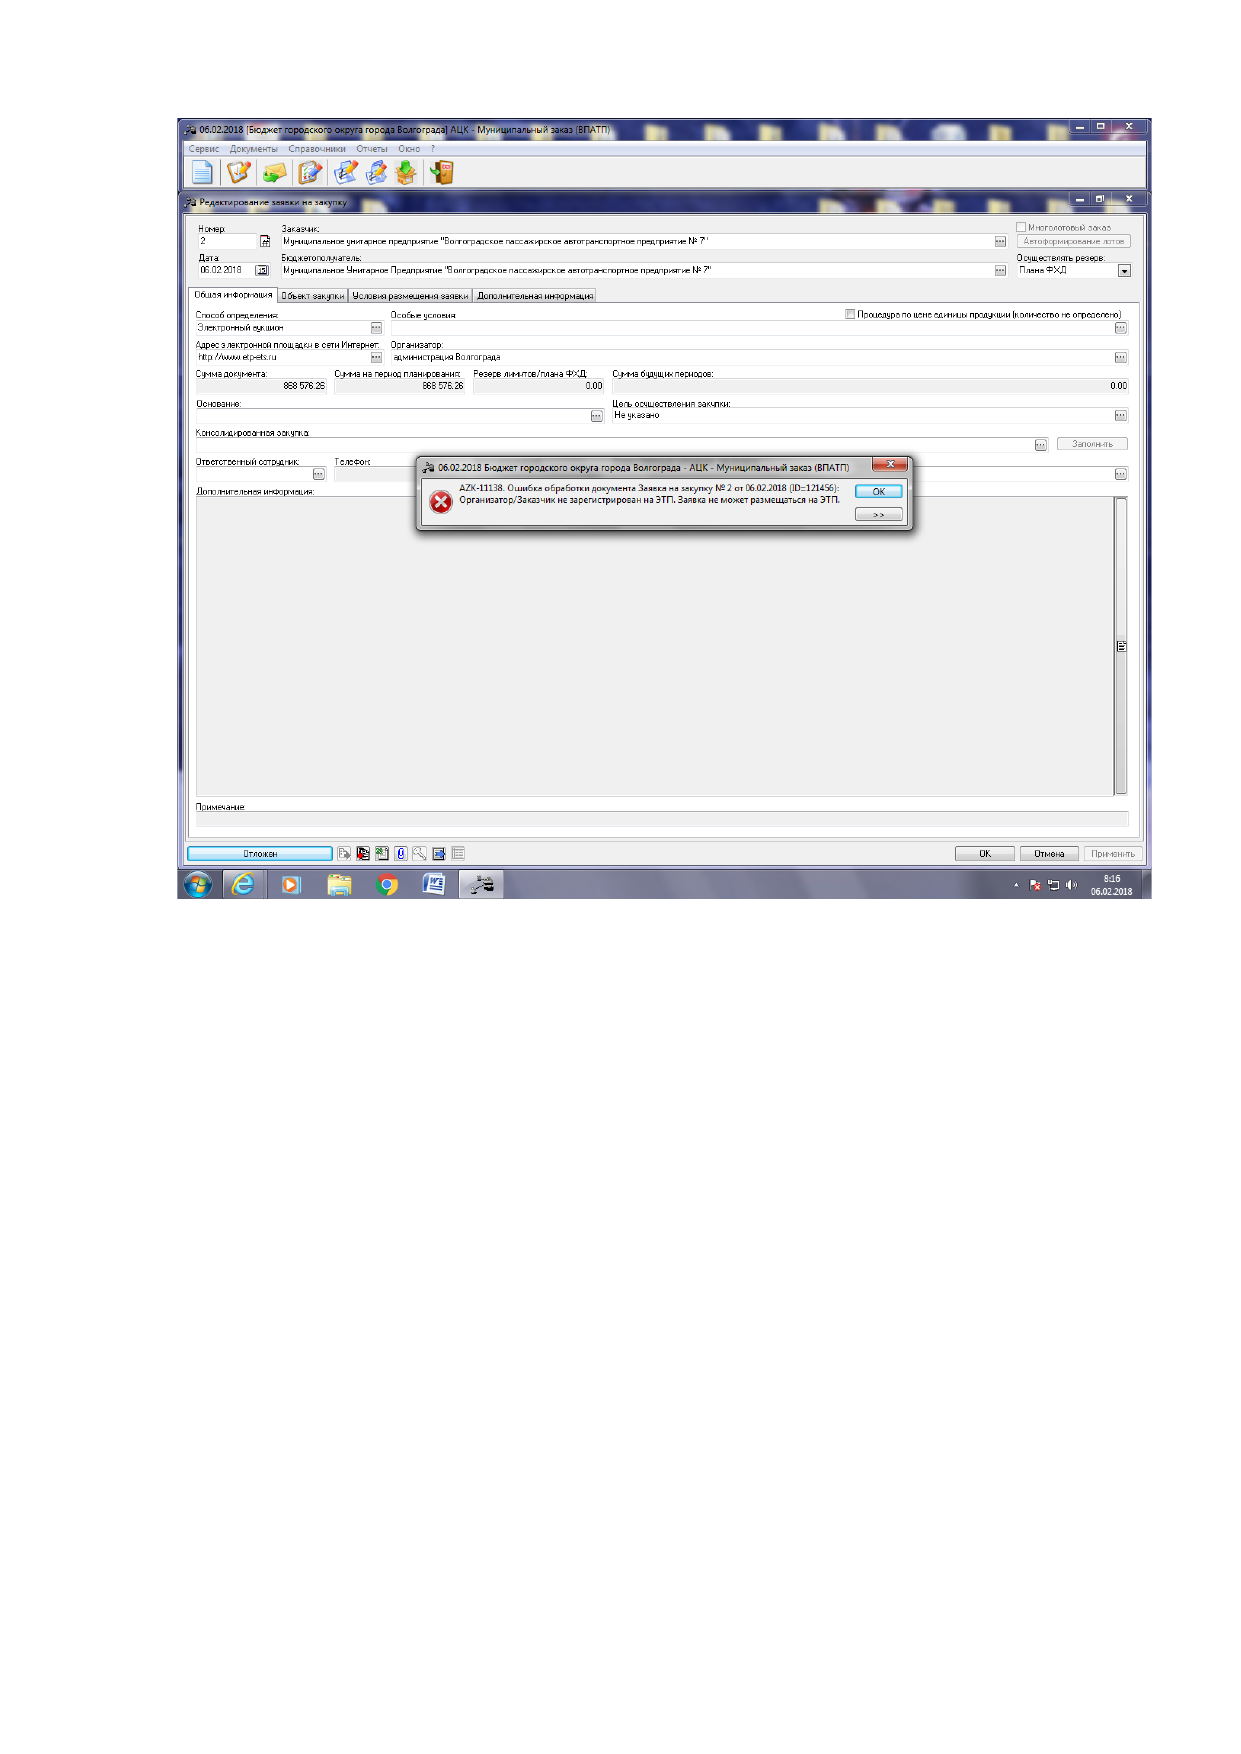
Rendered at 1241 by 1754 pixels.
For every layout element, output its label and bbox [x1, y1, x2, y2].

picture [177, 118, 1152, 899]
